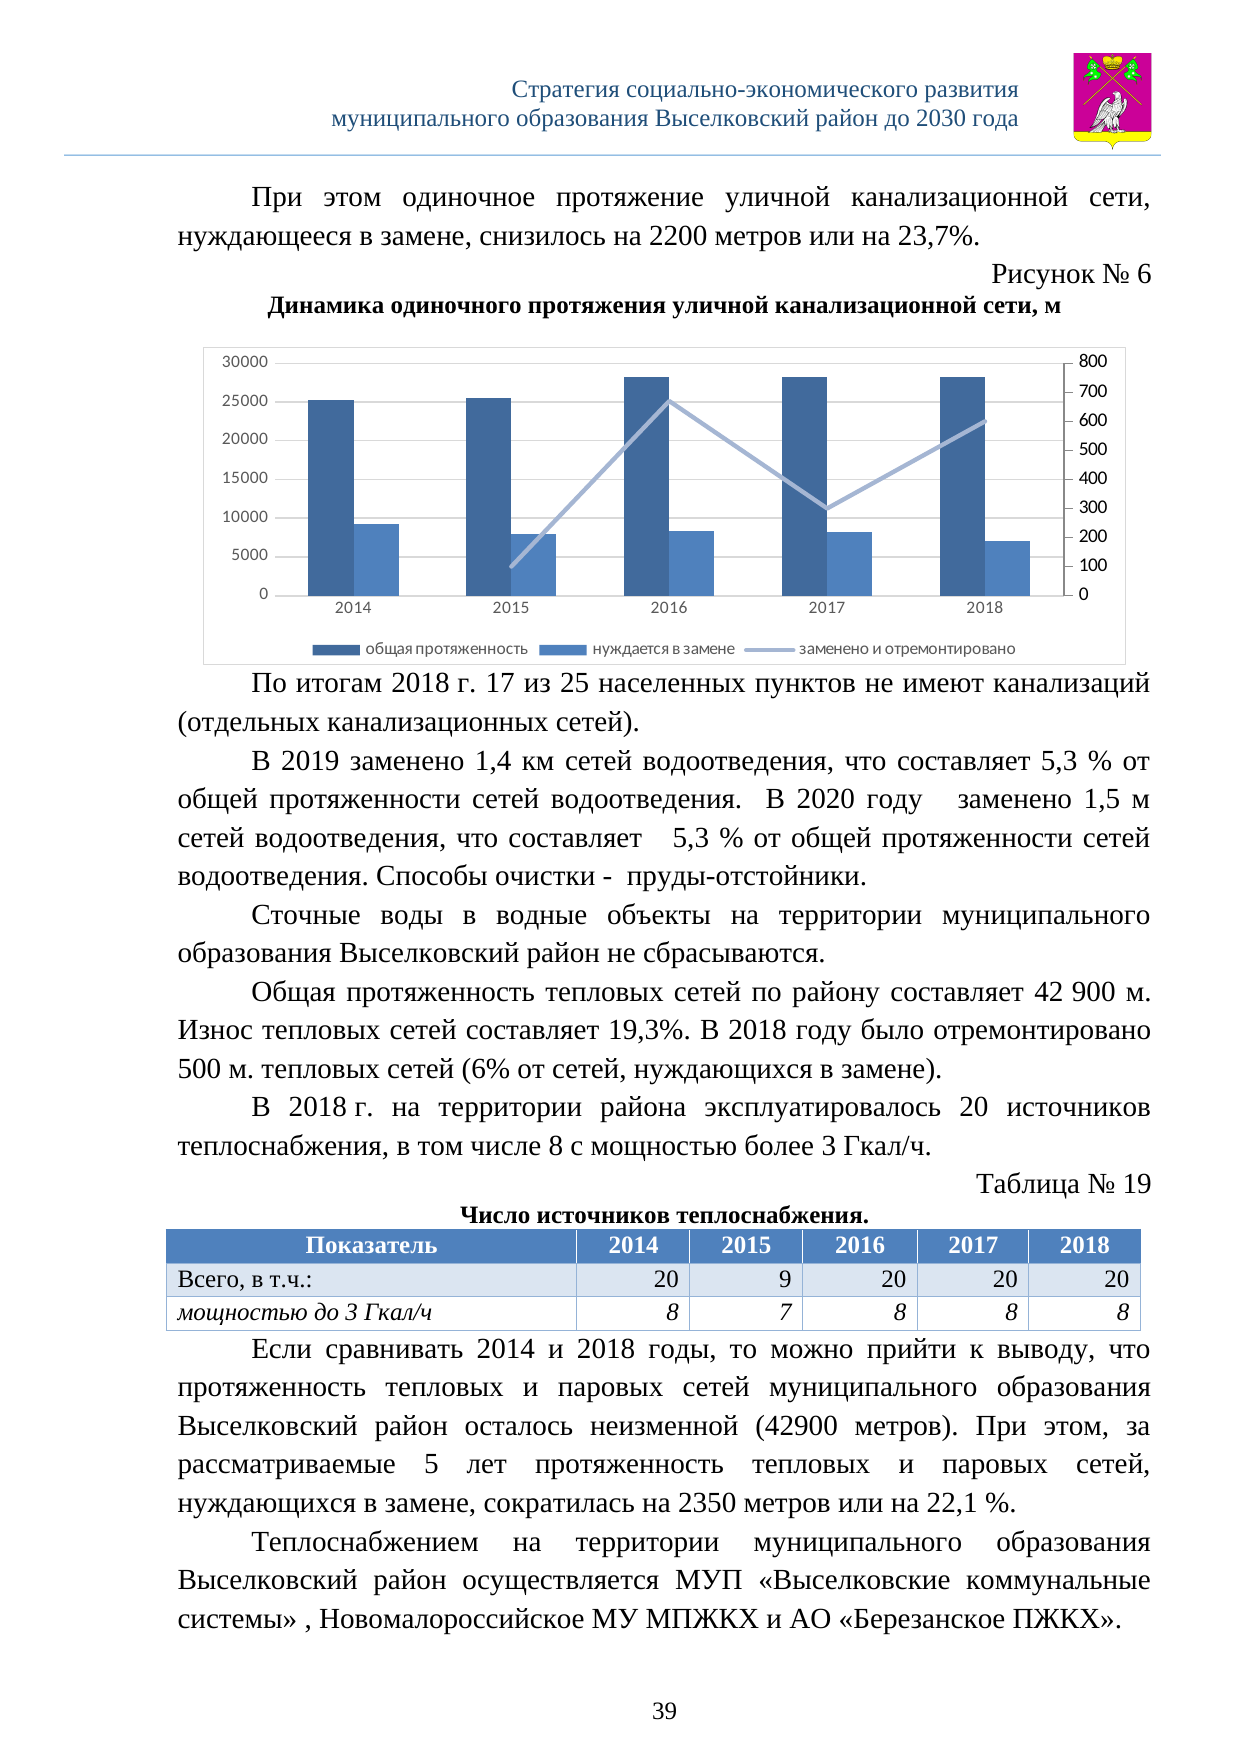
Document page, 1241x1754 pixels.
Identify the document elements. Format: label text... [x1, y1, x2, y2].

table_header 2017 [918, 1230, 1028, 1263]
table_header 2015 [690, 1230, 802, 1263]
table_cell 20 [1029, 1264, 1140, 1296]
text Если сравнивать 2014 и 2018 годы, то можно прийти к выводу, что протяженность тепловых и паровых сетей муниципального образования Выселковский район осталось неизменной (42900 метров). При этом, за рассматриваемые 5 лет протяженность тепловых и паровых сетей, нуждающихся в замене, сократилась на 2350 метров или на 22,1 %. [177, 1331, 1152, 1519]
text Общая протяженность тепловых сетей по району составляет 42 900 м. Износ тепловых сетей составляет 19,3%. В 2018 году было отремонтировано 500 м. тепловых сетей (6% от сетей, нуждающихся в замене). [177, 974, 1152, 1084]
table_header Показатель [167, 1230, 576, 1263]
text Теплоснабжением на территории муниципального образования Выселковский район осуществляется МУП «Выселковские коммунальные системы» , Новомалороссийское МУ МПЖКХ и АО «Березанское ПЖКХ». [177, 1524, 1152, 1634]
text По итогам 2018 г. 17 из 25 населенных пунктов не имеют канализаций (отдельных канализационных сетей). [177, 666, 1152, 738]
text Таблица № 19 [177, 1167, 1152, 1200]
text Динамика одиночного протяжения уличной канализационной сети, м [177, 290, 1152, 319]
table_cell 20 [918, 1264, 1028, 1296]
table_cell 8 [918, 1297, 1028, 1330]
text При этом одиночное протяжение уличной канализационной сети, нуждающееся в замене, снизилось на 2200 метров или на 23,7%. [177, 179, 1152, 252]
text В 2018 г. на территории района эксплуатировалось 20 источников теплоснабжения, в том числе 8 с мощностью более 3 Гкал/ч. [177, 1089, 1152, 1162]
text Число источников теплоснабжения. [177, 1200, 1152, 1229]
table_header 2014 [577, 1230, 689, 1263]
table_cell 8 [577, 1297, 689, 1330]
picture [1073, 53, 1152, 150]
table_cell 20 [577, 1264, 689, 1296]
table_cell 8 [1029, 1297, 1140, 1330]
text В 2019 заменено 1,4 км сетей водоотведения, что составляет 5,3 % от общей протяженности сетей водоотведения. В 2020 году заменено 1,5 м сетей водоотведения, что составляет 5,3 % от общей протяженности сетей водоотведения. Способы очистки - пруды-отстойники. [177, 743, 1152, 892]
text Рисунок № 6 [177, 257, 1152, 290]
table_cell 8 [803, 1297, 917, 1330]
table_header 2016 [803, 1230, 917, 1263]
table_cell мощностью до 3 Гкал/ч [167, 1297, 576, 1330]
table_cell 9 [690, 1264, 802, 1296]
table_header 2018 [1029, 1230, 1140, 1263]
text Сточные воды в водные объекты на территории муниципального образования Выселковский район не сбрасываются. [177, 897, 1152, 969]
table_cell 20 [803, 1264, 917, 1296]
table_cell 7 [690, 1297, 802, 1330]
table_cell Всего, в т.ч.: [167, 1264, 576, 1296]
